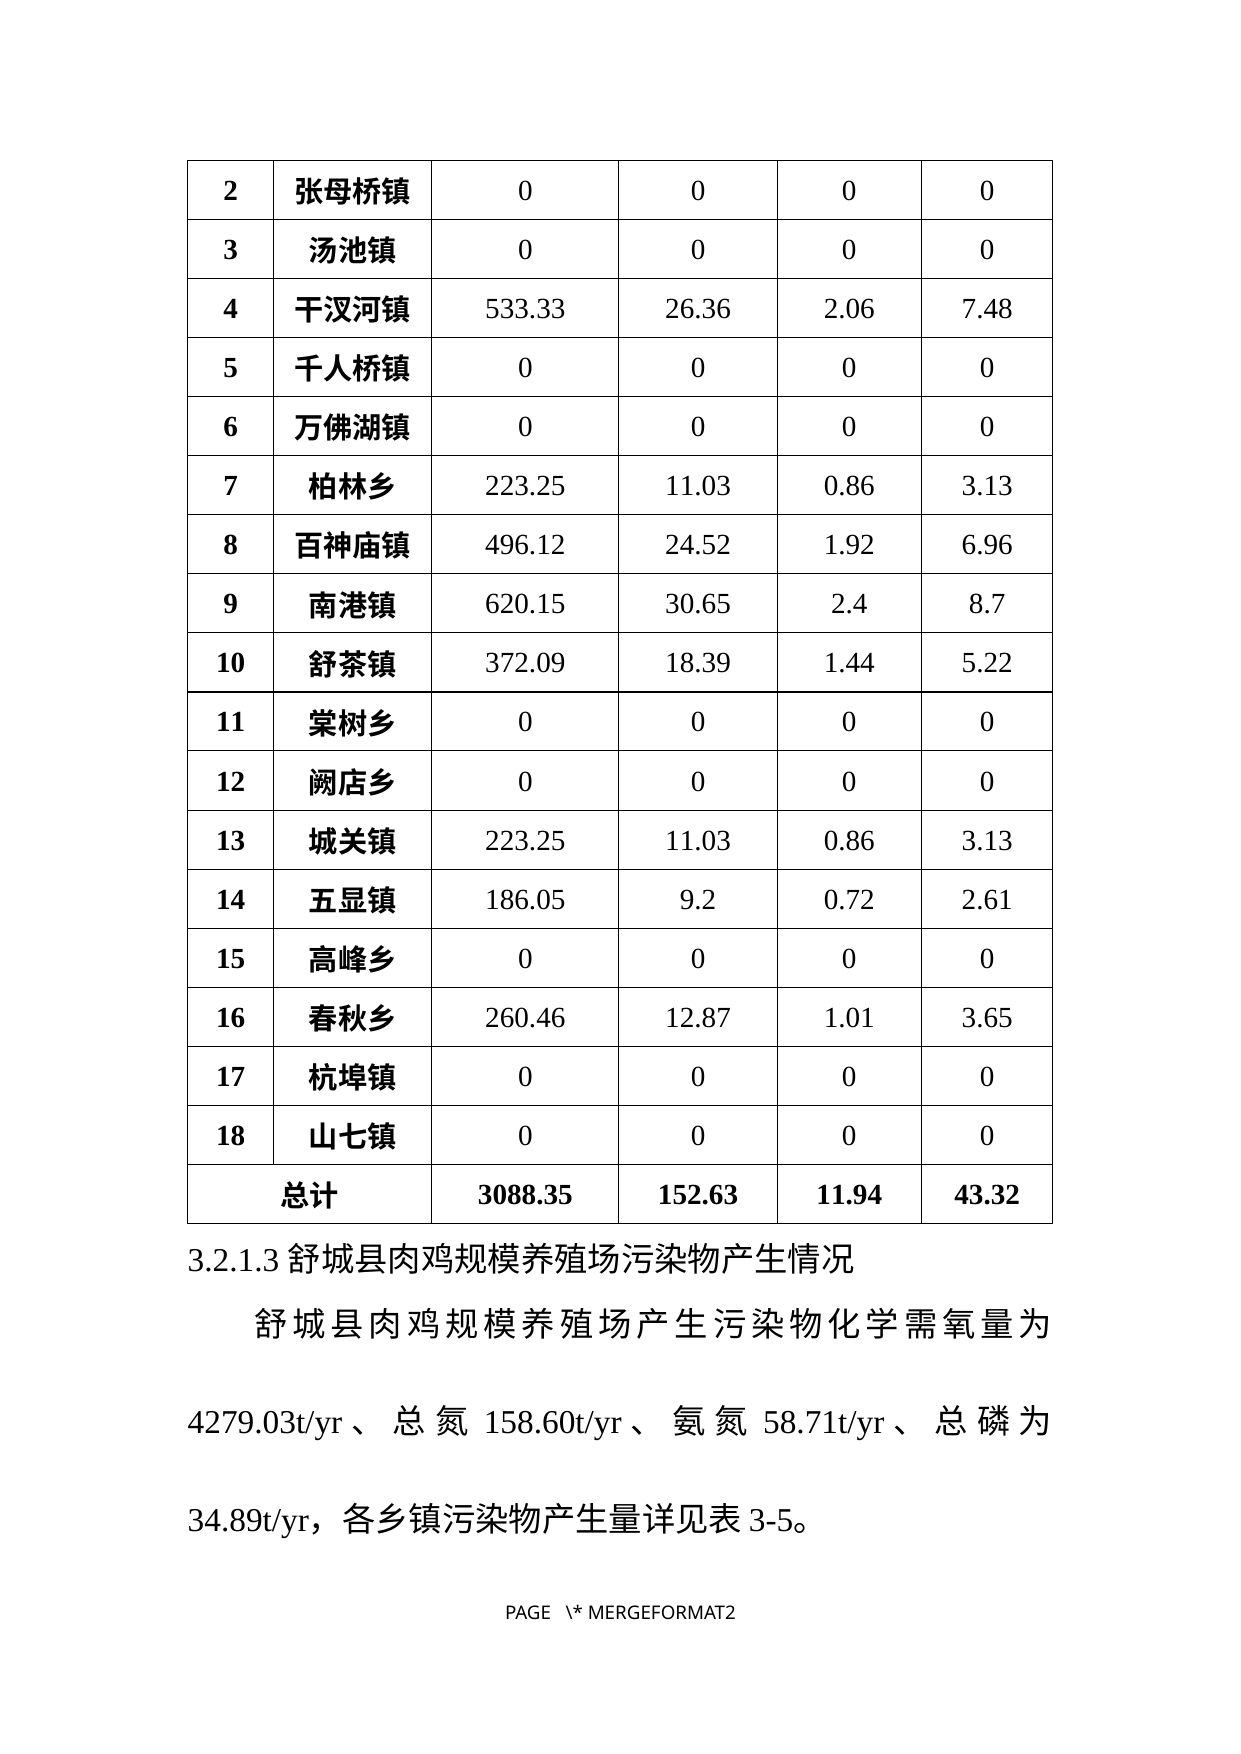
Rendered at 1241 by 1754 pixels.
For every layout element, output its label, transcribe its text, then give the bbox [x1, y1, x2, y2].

table_cell 0 [432, 1047, 618, 1105]
table_cell 0 [432, 693, 618, 750]
table_cell 0 [619, 220, 777, 278]
table_cell 0 [778, 929, 921, 987]
table_cell 0 [922, 1106, 1052, 1164]
table_cell 8 [188, 515, 273, 573]
table_cell 223.25 [432, 811, 618, 868]
table_cell 1.01 [778, 988, 921, 1046]
table_cell 0 [619, 1047, 777, 1105]
table_cell 10 [188, 633, 273, 691]
table_cell 0 [778, 1047, 921, 1105]
table_cell 3088.35 [432, 1165, 618, 1223]
table_cell 0 [922, 397, 1052, 455]
table_cell 0 [619, 338, 777, 396]
table_cell 260.46 [432, 988, 618, 1046]
table_cell 0 [778, 338, 921, 396]
table_cell 2 [188, 161, 273, 219]
table_cell 372.09 [432, 633, 618, 691]
table_cell 30.65 [619, 574, 777, 632]
table_cell 0 [432, 751, 618, 809]
table_cell 26.36 [619, 279, 777, 337]
table_cell 16 [188, 988, 273, 1046]
table_cell 7 [188, 456, 273, 514]
table_cell 总计 [188, 1165, 431, 1223]
table_cell 18 [188, 1106, 273, 1164]
table_cell 43.32 [922, 1165, 1052, 1223]
table_cell 0 [778, 693, 921, 750]
table_cell 9.2 [619, 870, 777, 928]
table_cell 张母桥镇 [274, 161, 431, 219]
text 舒城县肉鸡规模养殖场产生污染物化学需氧量为4279.03t/yr、总氮158.60t/yr、氨氮58.71t/yr、总磷为34.89t/yr，各乡镇污染物产生量详见表3-5。 [187, 1289, 1053, 1549]
table_cell 3.13 [922, 811, 1052, 868]
table_cell 1.92 [778, 515, 921, 573]
table_cell 3 [188, 220, 273, 278]
table_cell 5.22 [922, 633, 1052, 691]
table_cell 3.65 [922, 988, 1052, 1046]
table_cell 阙店乡 [274, 751, 431, 809]
table_cell 13 [188, 811, 273, 868]
table_cell 0 [619, 751, 777, 809]
table_cell 山七镇 [274, 1106, 431, 1164]
table_cell 6 [188, 397, 273, 455]
table_cell 0 [922, 338, 1052, 396]
table_cell 620.15 [432, 574, 618, 632]
table_cell 0 [778, 751, 921, 809]
table_cell 0.86 [778, 456, 921, 514]
table_cell 186.05 [432, 870, 618, 928]
table_cell 0 [922, 161, 1052, 219]
table_cell 0 [778, 220, 921, 278]
table_cell 9 [188, 574, 273, 632]
table_cell 11 [188, 693, 273, 750]
table_cell 4 [188, 279, 273, 337]
table_cell 百神庙镇 [274, 515, 431, 573]
table_cell 高峰乡 [274, 929, 431, 987]
table_cell 0 [778, 397, 921, 455]
table_cell 春秋乡 [274, 988, 431, 1046]
table_cell 7.48 [922, 279, 1052, 337]
table_cell 0 [922, 693, 1052, 750]
table_cell 五显镇 [274, 870, 431, 928]
table_cell 11.03 [619, 456, 777, 514]
table_cell 0 [922, 929, 1052, 987]
table_cell 0 [619, 929, 777, 987]
table_cell 24.52 [619, 515, 777, 573]
table_cell 0 [922, 220, 1052, 278]
table_cell 152.63 [619, 1165, 777, 1223]
table_cell 0.72 [778, 870, 921, 928]
table_cell 城关镇 [274, 811, 431, 868]
table_cell 2.61 [922, 870, 1052, 928]
table_cell 496.12 [432, 515, 618, 573]
table_cell 汤池镇 [274, 220, 431, 278]
table_cell 18.39 [619, 633, 777, 691]
table_cell 柏林乡 [274, 456, 431, 514]
table_cell 0 [619, 1106, 777, 1164]
table_cell 223.25 [432, 456, 618, 514]
table_cell 千人桥镇 [274, 338, 431, 396]
table_cell 杭埠镇 [274, 1047, 431, 1105]
table_cell 8.7 [922, 574, 1052, 632]
table_cell 舒茶镇 [274, 633, 431, 691]
table_cell 0 [778, 161, 921, 219]
table_cell 0 [922, 751, 1052, 809]
table_cell 11.03 [619, 811, 777, 868]
table_cell 南港镇 [274, 574, 431, 632]
table_cell 0 [432, 338, 618, 396]
table_cell 6.96 [922, 515, 1052, 573]
table_cell 11.94 [778, 1165, 921, 1223]
table_cell 万佛湖镇 [274, 397, 431, 455]
table_cell 0 [432, 1106, 618, 1164]
text 3.2.1.3 舒城县肉鸡规模养殖场污染物产生情况 [187, 1224, 1053, 1289]
table_cell 5 [188, 338, 273, 396]
table_cell 0.86 [778, 811, 921, 868]
table_cell 0 [619, 693, 777, 750]
table_cell 1.44 [778, 633, 921, 691]
table_cell 2.4 [778, 574, 921, 632]
table_cell 533.33 [432, 279, 618, 337]
table_cell 17 [188, 1047, 273, 1105]
table_cell 0 [922, 1047, 1052, 1105]
table_cell 0 [432, 397, 618, 455]
table_cell 0 [432, 220, 618, 278]
table_cell 0 [619, 397, 777, 455]
table_cell 干汊河镇 [274, 279, 431, 337]
table_cell 0 [432, 929, 618, 987]
table_cell 2.06 [778, 279, 921, 337]
table_cell 12 [188, 751, 273, 809]
table_cell 棠树乡 [274, 693, 431, 750]
table_cell 14 [188, 870, 273, 928]
table_cell 0 [778, 1106, 921, 1164]
table_cell 3.13 [922, 456, 1052, 514]
table_cell 0 [432, 161, 618, 219]
table_cell 0 [619, 161, 777, 219]
table_cell 15 [188, 929, 273, 987]
table_cell 12.87 [619, 988, 777, 1046]
